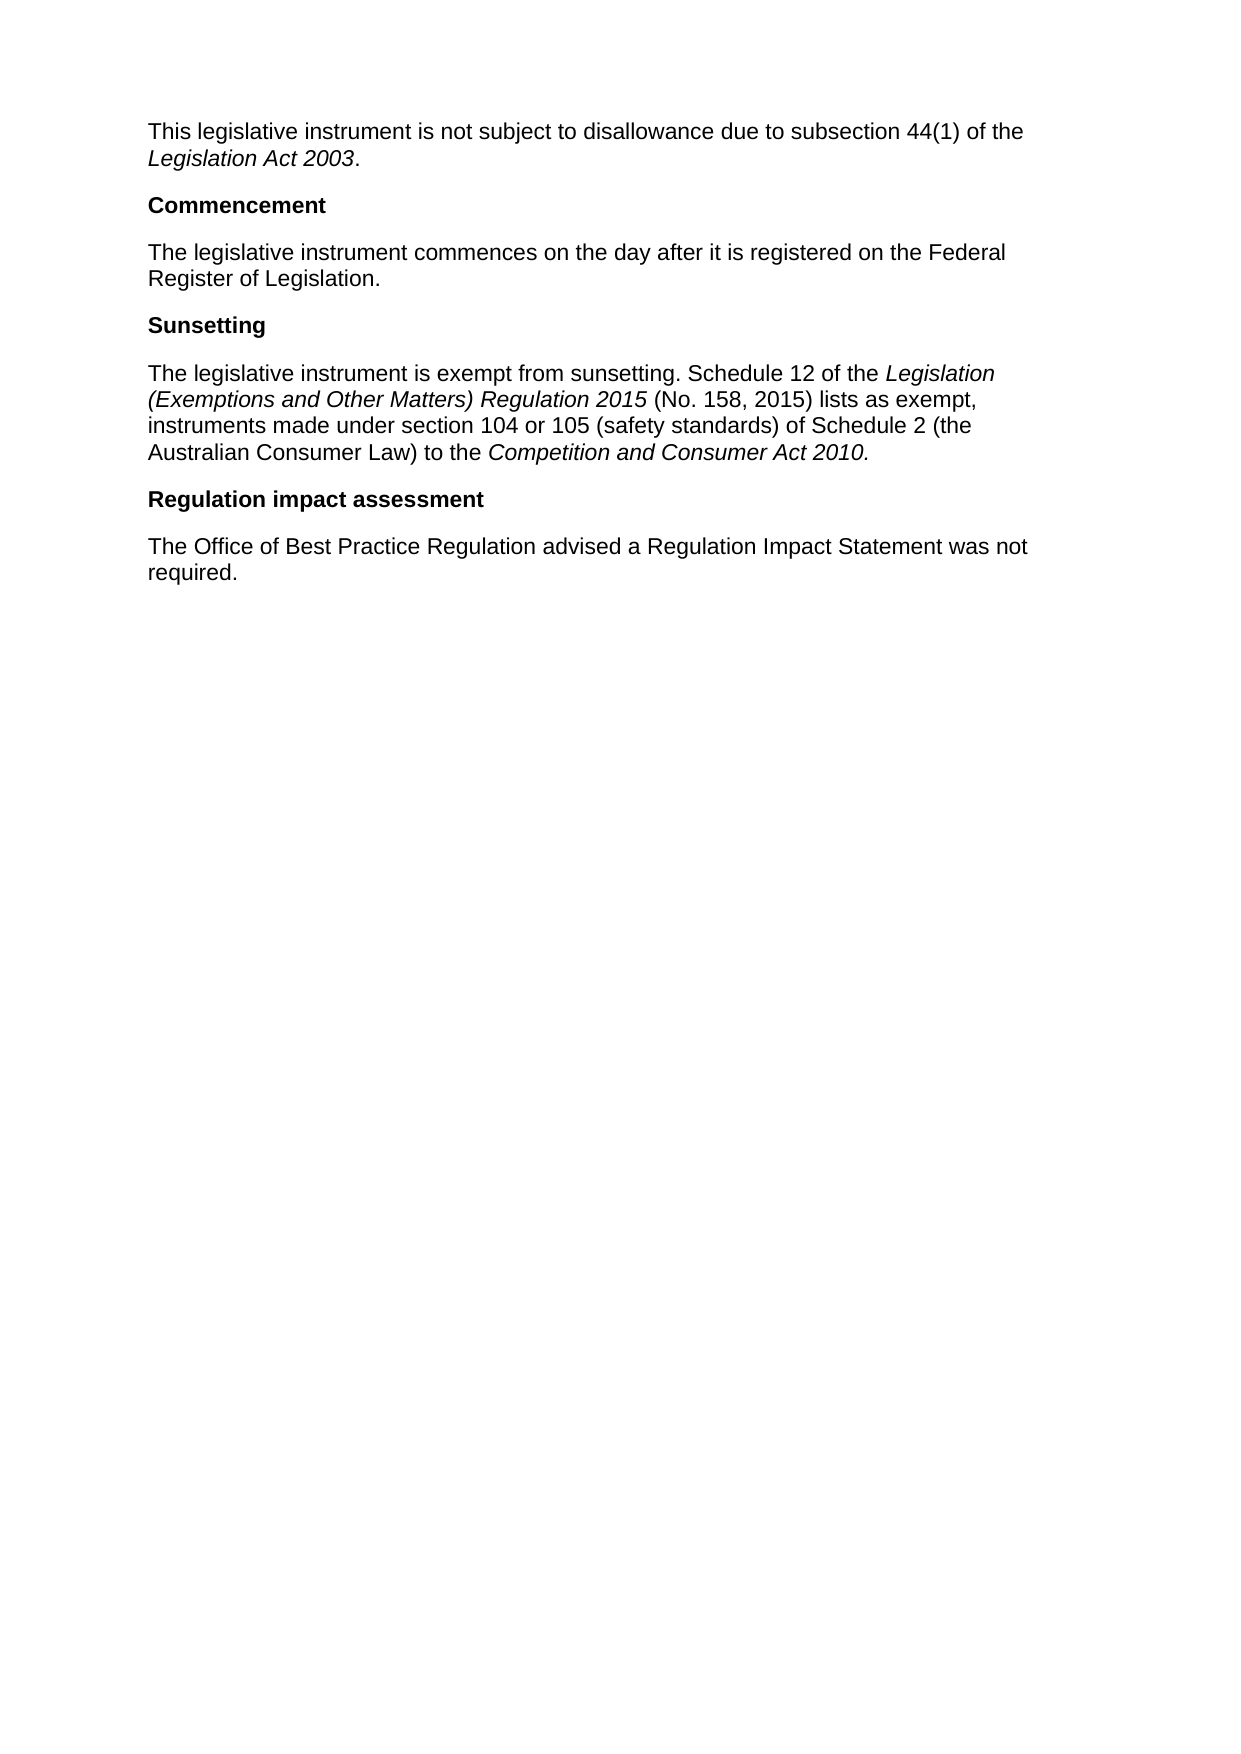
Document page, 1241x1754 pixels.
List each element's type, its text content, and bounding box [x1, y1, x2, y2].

text Commencement [148, 192, 1078, 218]
text The legislative instrument is exempt from sunsetting. Schedule 12 of the Legislation (Exemptions and Other Matters) Regulation 2015 (No. 158, 2015) lists as exempt, instruments made under section 104 or 105 (safety standards) of Schedule 2 (the Australian Consumer Law) to the Competition and Consumer Act 2010. [148, 359, 1078, 465]
text The legislative instrument commences on the day after it is registered on the Federal Register of Legislation. [148, 239, 1078, 292]
text The Office of Best Practice Regulation advised a Regulation Impact Statement was not required. [148, 533, 1078, 586]
text Regulation impact assessment [148, 486, 1078, 512]
text Sunsetting [148, 312, 1078, 339]
text This legislative instrument is not subject to disallowance due to subsection 44(1) of the Legislation Act 2003. [148, 118, 1078, 171]
